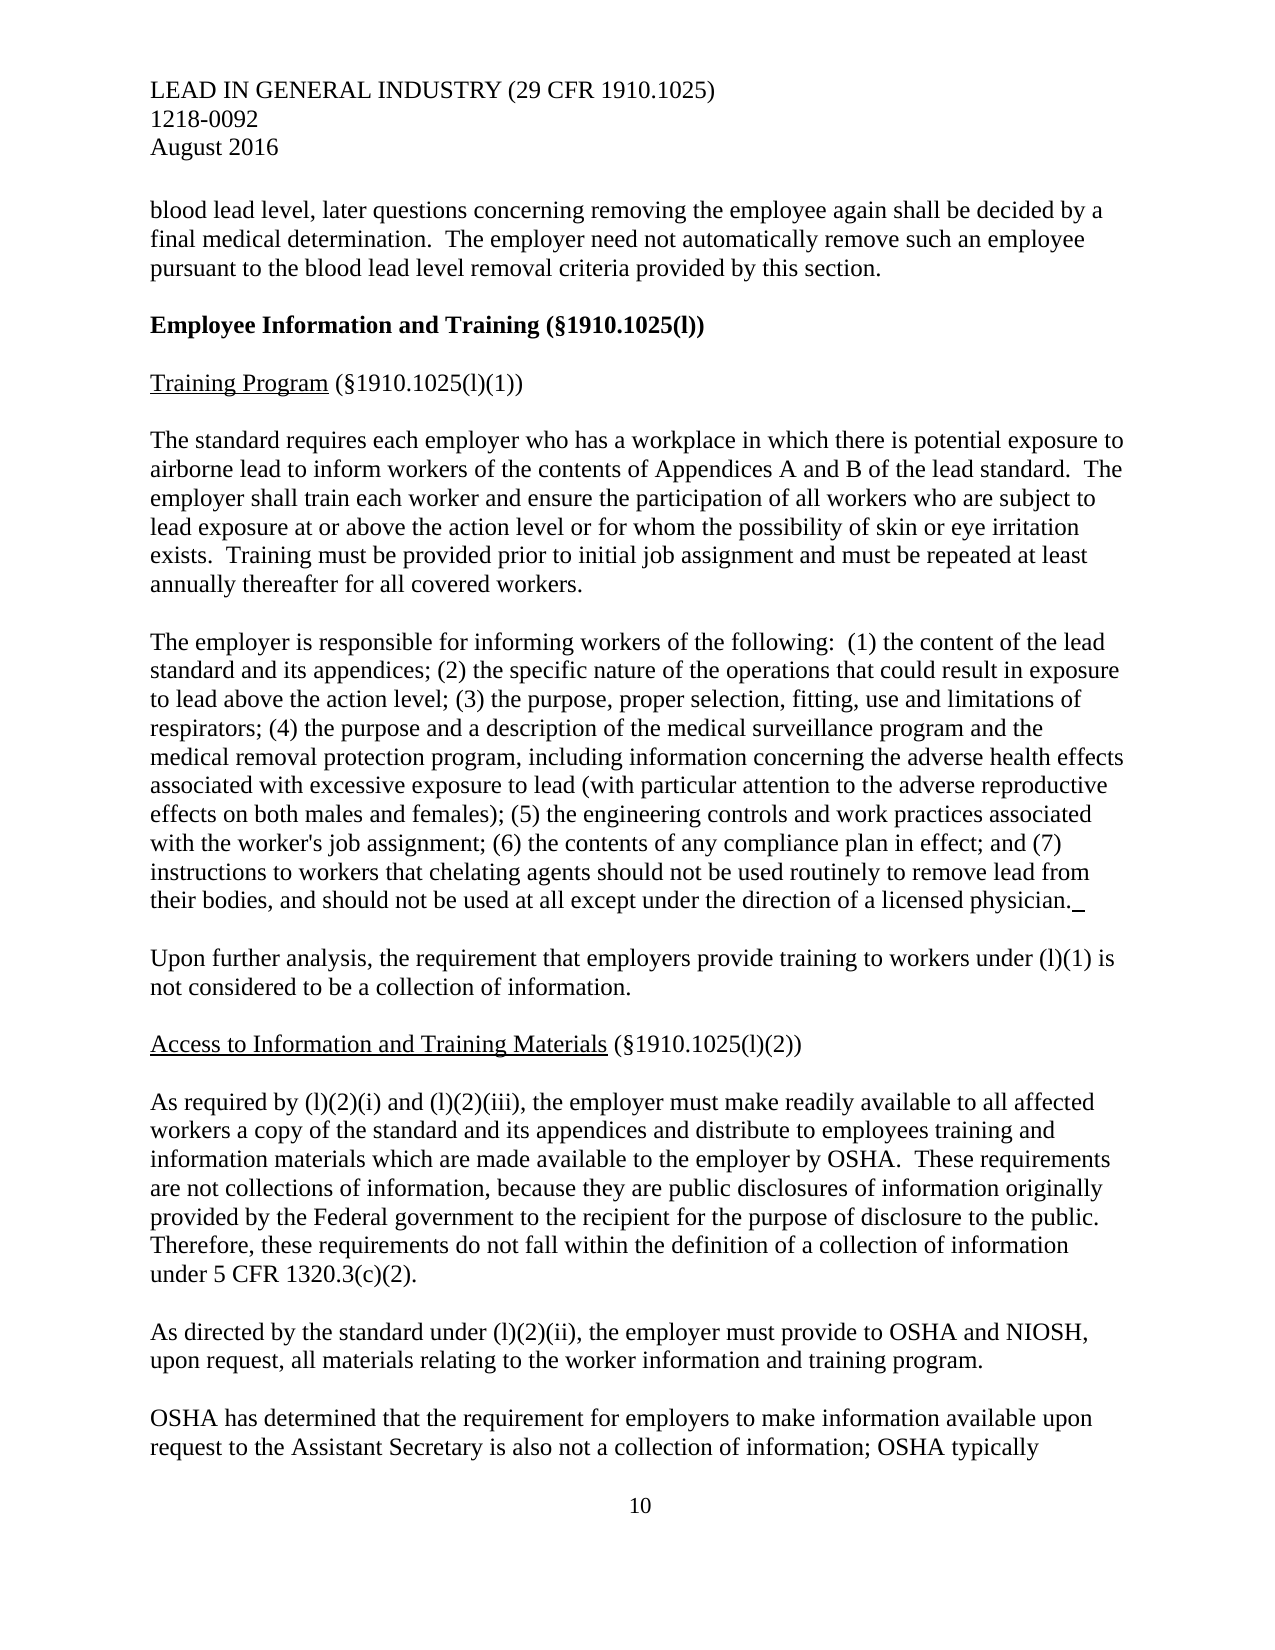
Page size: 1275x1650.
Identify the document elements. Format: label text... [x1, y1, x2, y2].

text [150, 195, 1125, 282]
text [150, 1403, 1125, 1460]
text Access to Information and Training Materials (§1910.1025(l)(2)) [150, 1029, 1125, 1058]
text Training Program (§1910.1025(l)(1)) [150, 368, 1125, 397]
text As directed by the standard under (l)(2)(ii), the employer must provide to OSHA and NIOSH, upon request, all materials relating to the worker information and training program. [150, 1317, 1125, 1374]
text The employer is responsible for informing workers of the following: (1) the content of the lead standard and its appendices; (2) the specific nature of the operations that could result in exposure to lead above the action level; (3) the purpose, proper selection, fitting, use and limitations of respirators; (4) the purpose and a description of the medical surveillance program and the medical removal protection program, including information concerning the adverse health effects associated with excessive exposure to lead (with particular attention to the adverse reproductive effects on both males and females); (5) the engineering controls and work practices associated with the worker's job assignment; (6) the contents of any compliance plan in effect; and (7) instructions to workers that chelating agents should not be used routinely to remove lead from their bodies, and should not be used at all except under the direction of a licensed physician. [150, 627, 1125, 914]
text As required by (l)(2)(i) and (l)(2)(iii), the employer must make readily available to all affected workers a copy of the standard and its appendices and distribute to employees training and information materials which are made available to the employer by OSHA. These requirements are not collections of information, because they are public disclosures of information originally provided by the Federal government to the recipient for the purpose of disclosure to the public. Therefore, these requirements do not fall within the definition of a collection of information under 5 CFR 1320.3(c)(2). [150, 1087, 1125, 1288]
text Upon further analysis, the requirement that employers provide training to workers under (l)(1) is not considered to be a collection of information. [150, 943, 1125, 1000]
text Employee Information and Training (§1910.1025(l)) [150, 310, 1125, 339]
text The standard requires each employer who has a workplace in which there is potential exposure to airborne lead to inform workers of the contents of Appendices A and B of the lead standard. The employer shall train each worker and ensure the participation of all workers who are subject to lead exposure at or above the action level or for whom the possibility of skin or eye irritation exists. Training must be provided prior to initial job assignment and must be repeated at least annually thereafter for all covered workers. [150, 425, 1125, 598]
